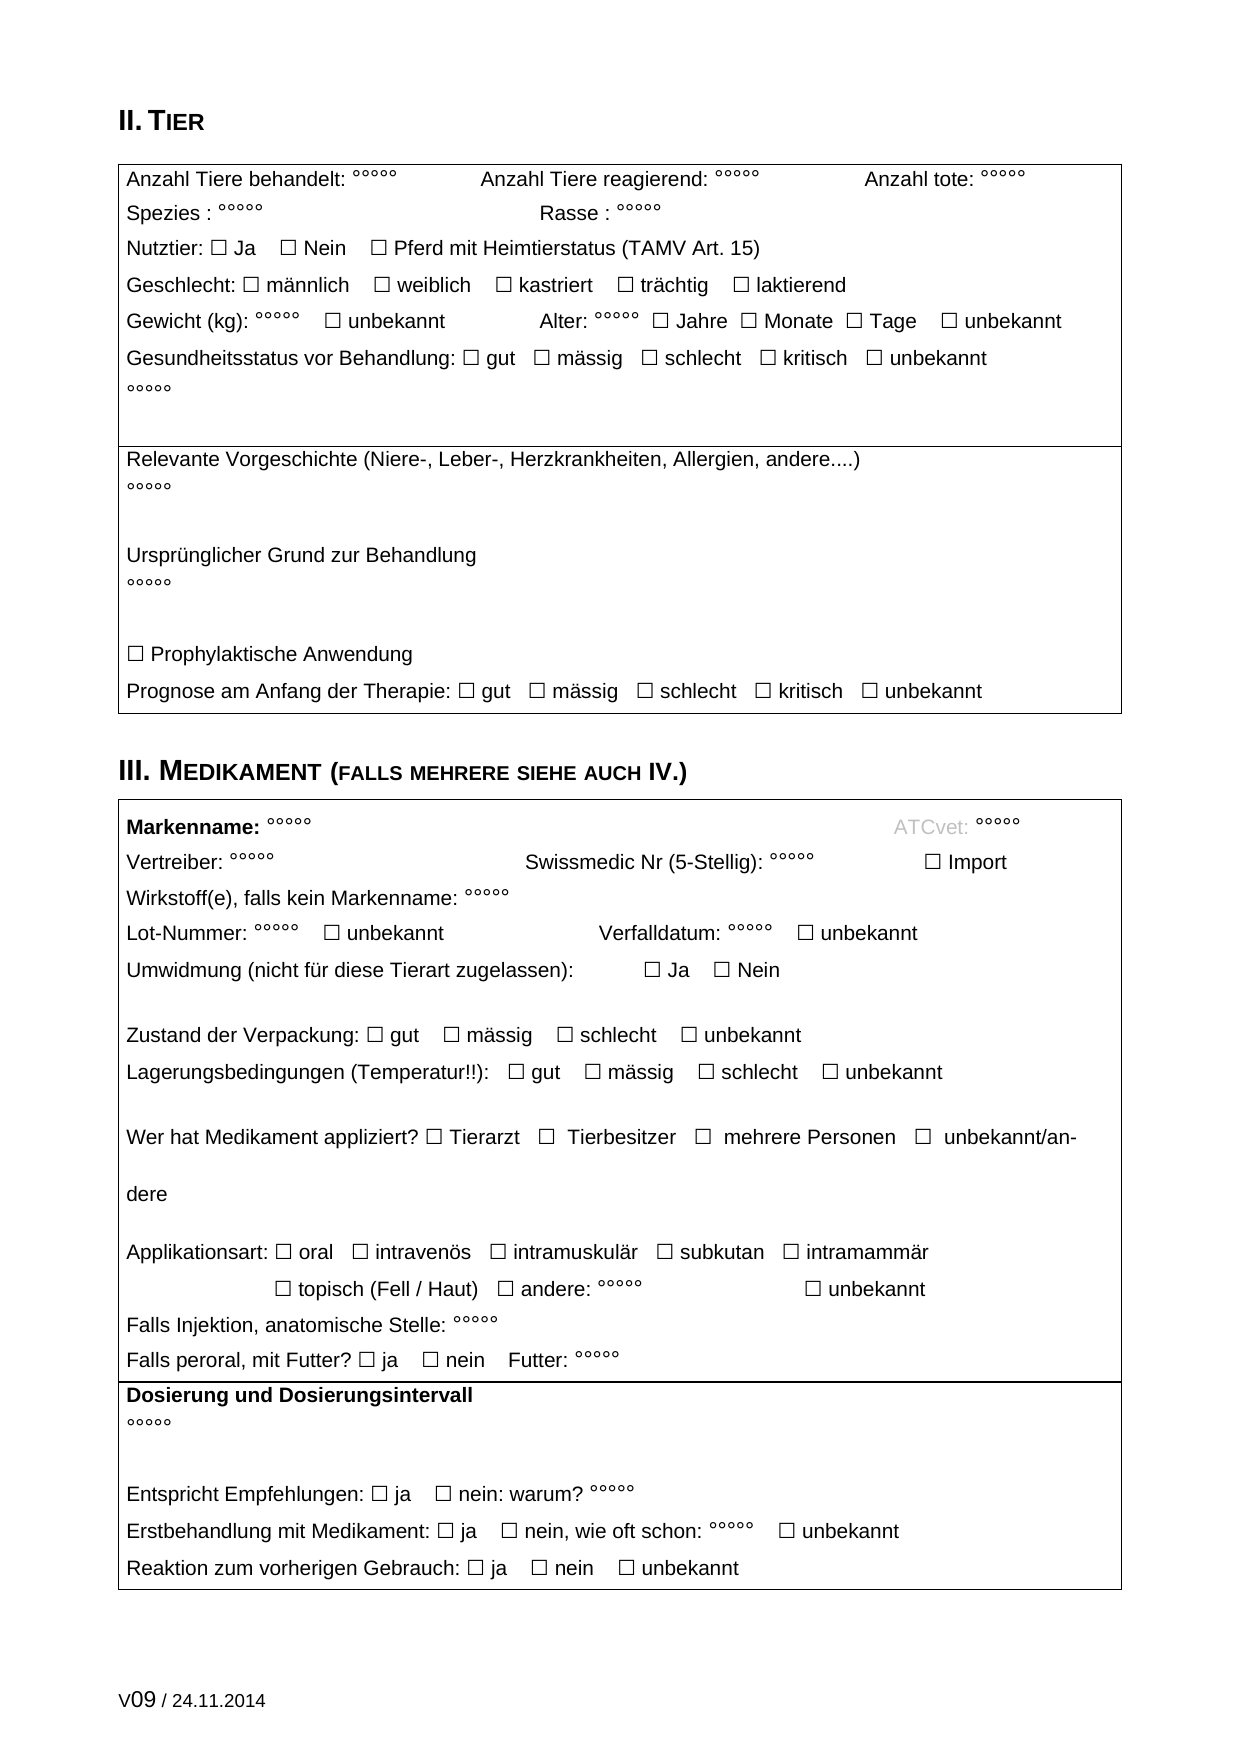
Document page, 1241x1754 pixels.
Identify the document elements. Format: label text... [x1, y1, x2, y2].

table_cell Relevante Vorgeschichte (Niere-, Leber-, Herzkrankheiten, Allergien, andere....) Ursprünglicher Grund zur Behandlung Prophylaktische Anwendung Prognose am Anfang der Therapie: gut mässig schlecht kritisch unbekannt [119, 447, 1121, 713]
list Tier [118, 103, 1122, 137]
subtitle III. Medikament (falls mehrere siehe auch IV.) [118, 753, 1122, 787]
table_cell Dosierung und Dosierungsintervall Entspricht Empfehlungen: ja nein: warum? Erstbehandlung mit Medikament: ja nein, wie oft schon: unbekannt Reaktion zum vorherigen Gebrauch: ja nein unbekannt [119, 1383, 1121, 1589]
table_header Markenname: ATCvet: Vertreiber: Swissmedic Nr (5-Stellig): Import Wirkstoff(e), falls kein Markenname: Lot-Nummer: unbekannt Verfalldatum: unbekannt Umwidmung (nicht für diese Tierart zugelassen): Ja Nein Zustand der Verpackung: gut mässig schlecht unbekannt Lagerungsbedingungen (Temperatur!!): gut mässig schlecht unbekannt Wer hat Medikament appliziert? Tierarzt Tierbesitzer mehrere Personen unbekannt/an-dere Applikationsart: oral intravenös intramuskulär subkutan intramammär topisch (Fell / Haut) andere: unbekannt Falls Injektion, anatomische Stelle: Falls peroral, mit Futter? ja nein Futter: [119, 800, 1121, 1381]
table_header Anzahl Tiere behandelt: Anzahl Tiere reagierend: Anzahl tote: Spezies : Rasse : Nutztier: Ja Nein Pferd mit Heimtierstatus (TAMV Art. 15) Geschlecht: männlich weiblich kastriert trächtig laktierend Gewicht (kg): unbekannt Alter: Jahre Monate Tage unbekannt Gesundheitsstatus vor Behandlung: gut mässig schlecht kritisch unbekannt [119, 165, 1121, 446]
